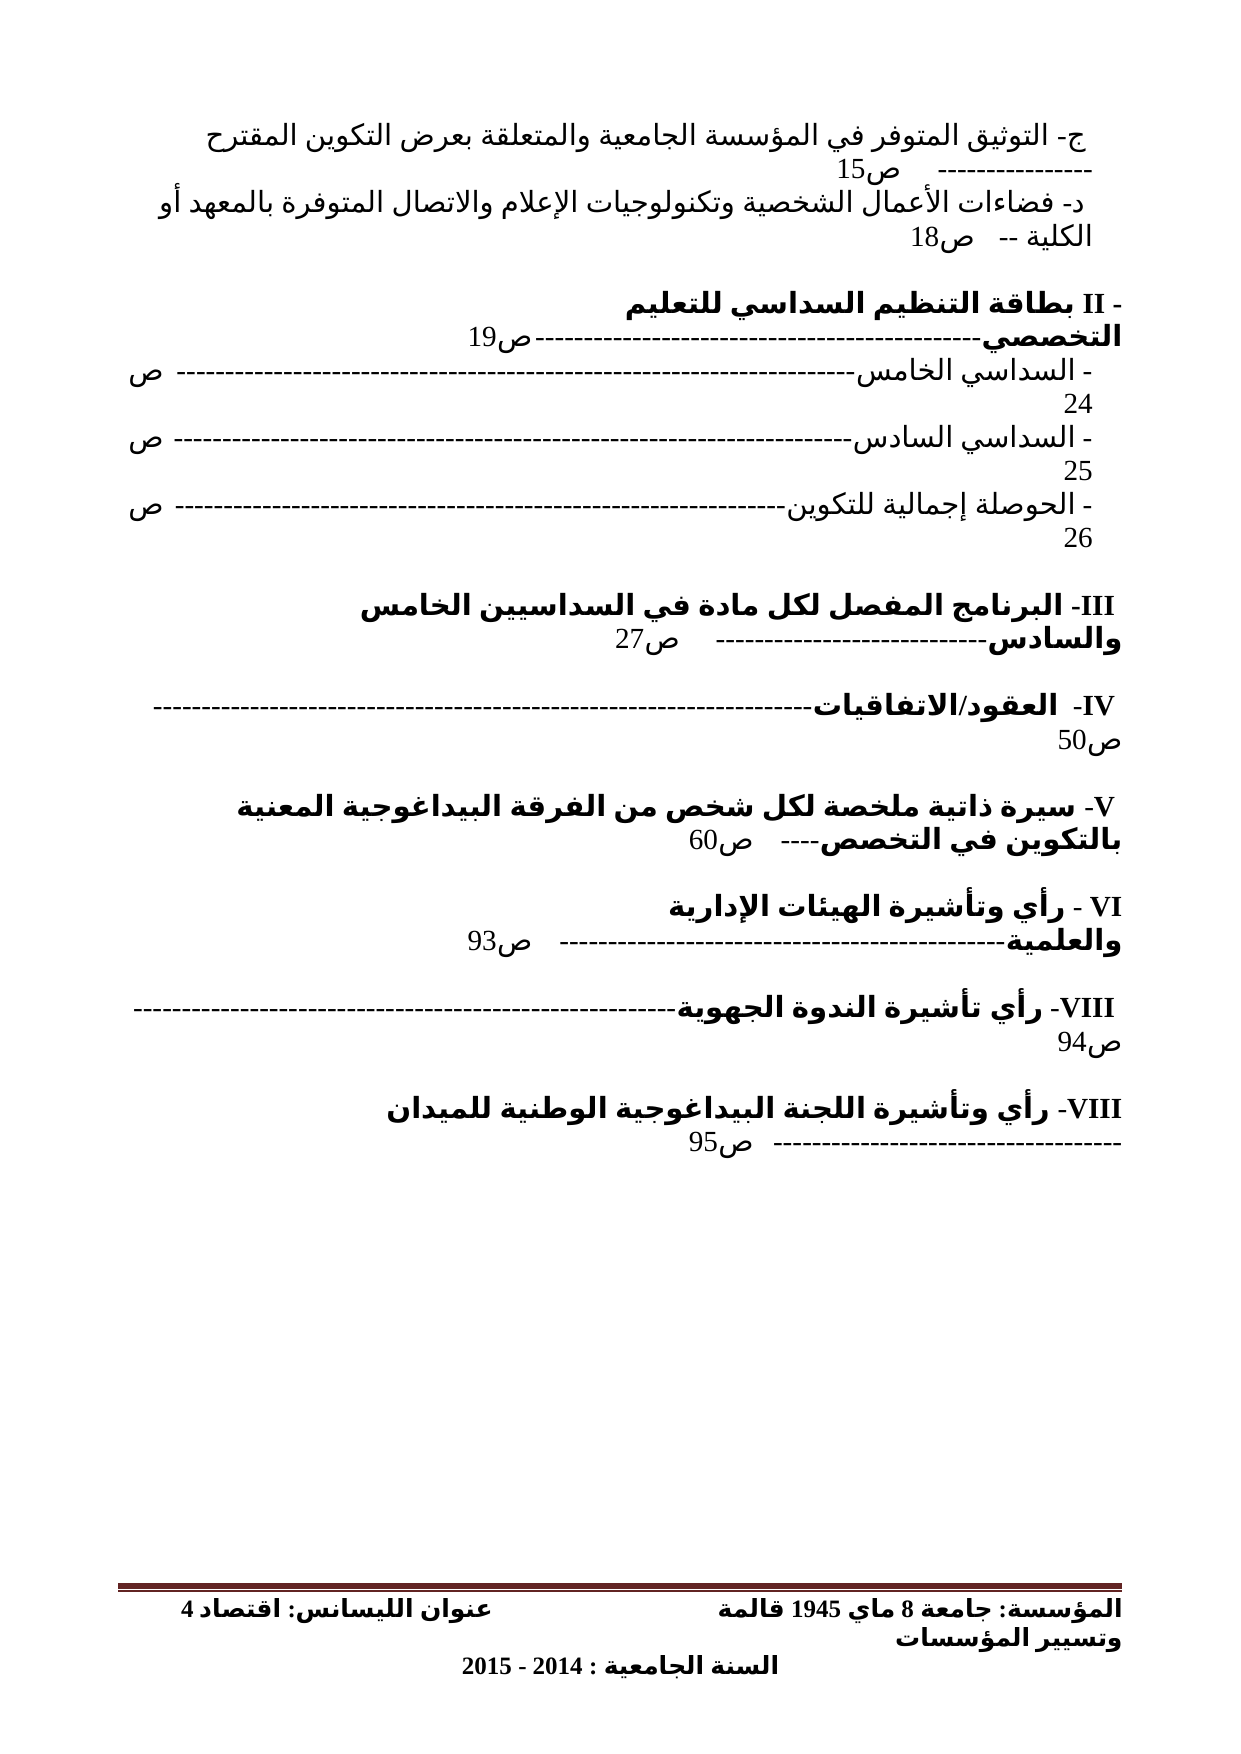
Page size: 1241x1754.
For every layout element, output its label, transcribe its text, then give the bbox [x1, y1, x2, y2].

text - II بطاقة التنظيم السداسي للتعليم التخصصي---------------------------------------------- ص19 [118, 286, 1122, 353]
text - الحوصلة إجمالية للتكوين--------------------------------------------------------------- ص26 [118, 487, 1093, 554]
text د- فضاءات الأعمال الشخصية وتكنولوجيات الإعلام والاتصال المتوفرة بالمعهد أو الكلية -- ص18 [118, 185, 1093, 252]
text ج- التوثيق المتوفر في المؤسسة الجامعية والمتعلقة بعرض التكوين المقترح ---------------- ص15 [118, 118, 1093, 185]
text IV- العقود/الاتفاقيات-------------------------------------------------------------------- ص50 [118, 688, 1122, 755]
text III- البرنامج المفصل لكل مادة في السداسيين الخامس والسادس---------------------------- ص27 [118, 588, 1122, 655]
text VI - رأي وتأشيرة الهيئات الإدارية والعلمية---------------------------------------------- ص93 [118, 889, 1122, 957]
text V- سيرة ذاتية ملخصة لكل شخص من الفرقة البيداغوجية المعنية بالتكوين في التخصص---- ص60 [118, 789, 1122, 856]
text VIII- رأي وتأشيرة اللجنة البيداغوجية الوطنية للميدان ------------------------------------ ص95 [118, 1091, 1122, 1158]
text - السداسي الخامس---------------------------------------------------------------------- ص24 [118, 353, 1093, 420]
text - السداسي السادس---------------------------------------------------------------------- ص25 [118, 420, 1093, 487]
text VIII- رأي تأشيرة الندوة الجهوية-------------------------------------------------------- ص94 [118, 990, 1122, 1057]
